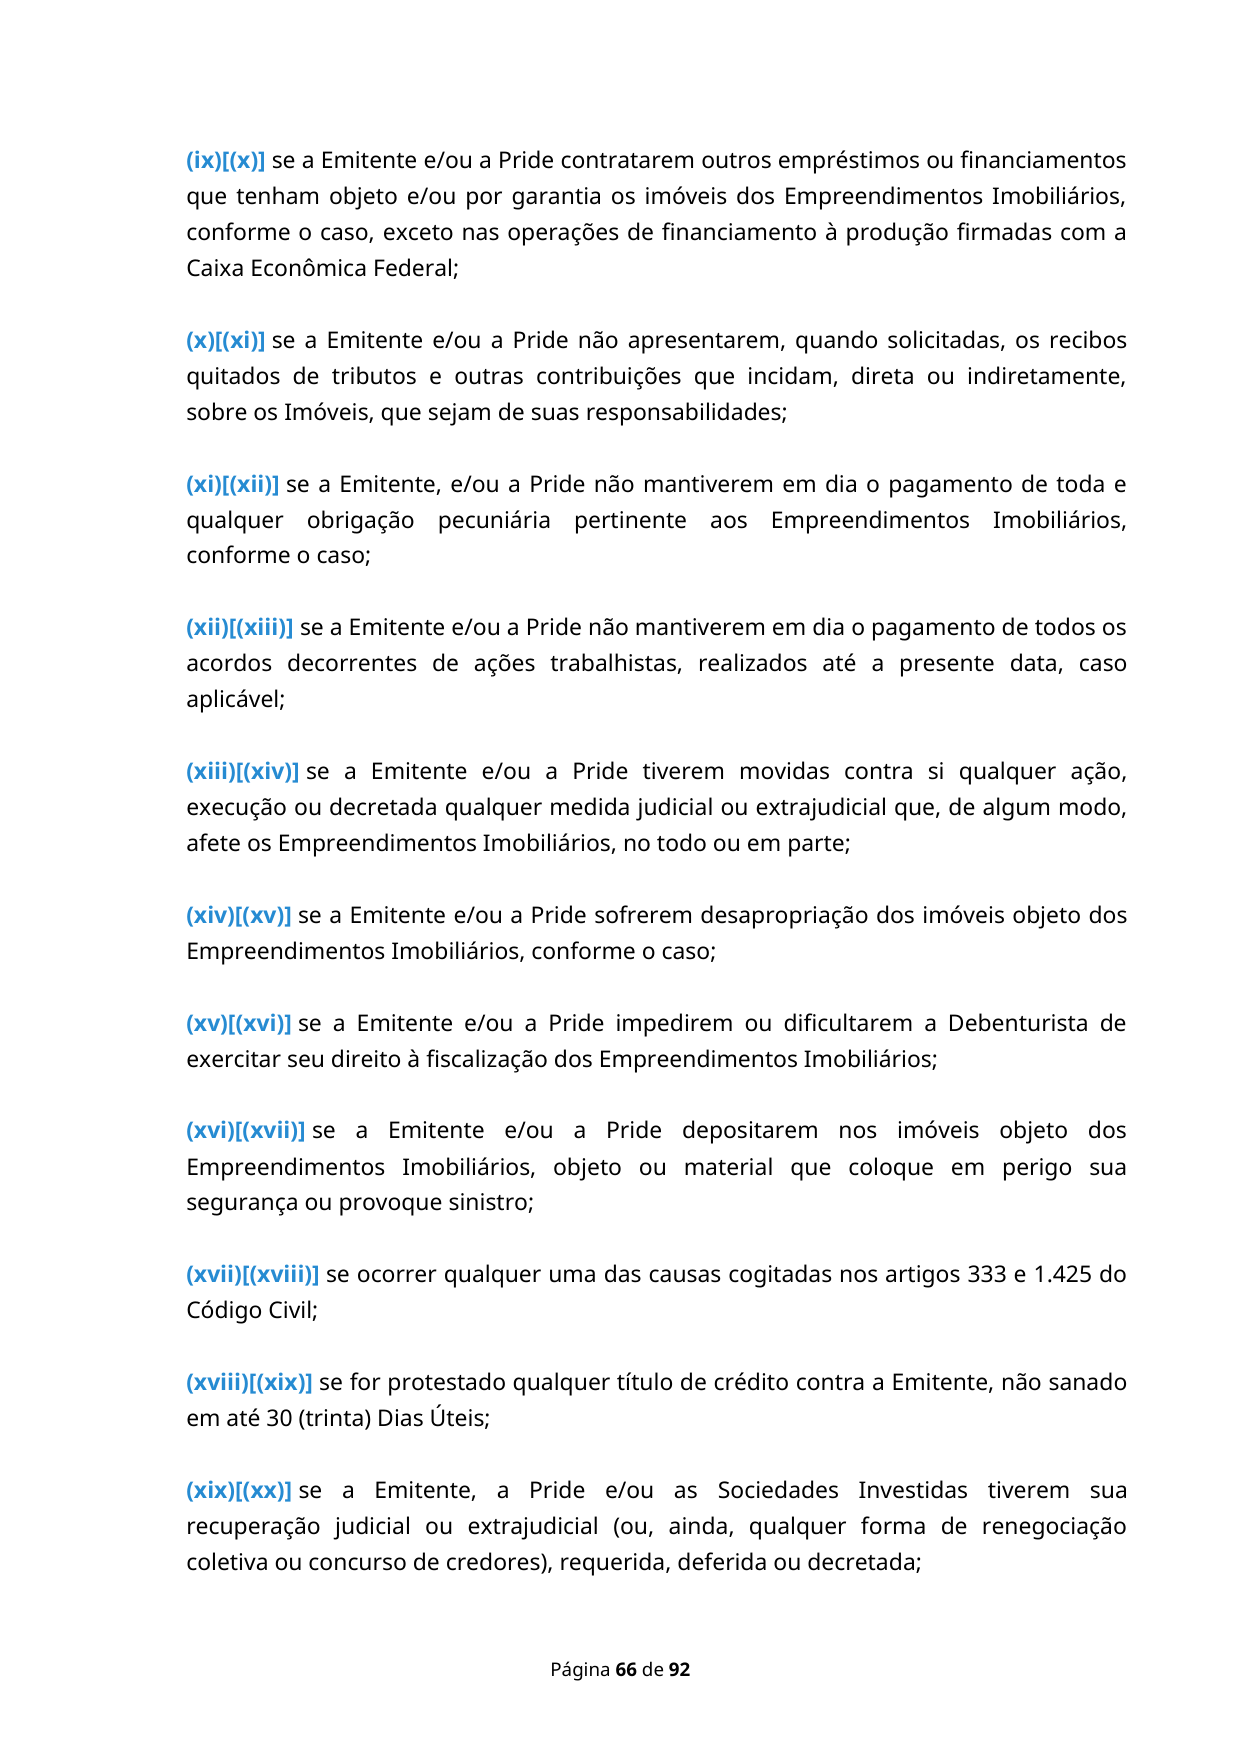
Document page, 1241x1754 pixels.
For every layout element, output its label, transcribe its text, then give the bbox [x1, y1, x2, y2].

list se a Emitente e/ou a Pride não apresentarem, quando solicitadas, os recibos quitados de tributos e outras contribuições que incidam, direta ou indiretamente, sobre os Imóveis, que sejam de suas responsabilidades; [186, 324, 1128, 427]
list se a Emitente e/ou a Pride tiverem movidas contra si qualquer ação, execução ou decretada qualquer medida judicial ou extrajudicial que, de algum modo, afete os Empreendimentos Imobiliários, no todo ou em parte; [186, 755, 1128, 858]
list se a Emitente, e/ou a Pride não mantiverem em dia o pagamento de toda e qualquer obrigação pecuniária pertinente aos Empreendimentos Imobiliários, conforme o caso; [186, 468, 1128, 571]
list se a Emitente, a Pride e/ou as Sociedades Investidas tiverem sua recuperação judicial ou extrajudicial (ou, ainda, qualquer forma de renegociação coletiva ou concurso de credores), requerida, deferida ou decretada; [186, 1474, 1128, 1577]
list se a Emitente e/ou a Pride contratarem outros empréstimos ou financiamentos que tenham objeto e/ou por garantia os imóveis dos Empreendimentos Imobiliários, conforme o caso, exceto nas operações de financiamento à produção firmadas com a Caixa Econômica Federal; [186, 144, 1128, 283]
list se for protestado qualquer título de crédito contra a Emitente, não sanado em até 30 (trinta) Dias Úteis; [186, 1366, 1128, 1433]
list se a Emitente e/ou a Pride não mantiverem em dia o pagamento de todos os acordos decorrentes de ações trabalhistas, realizados até a presente data, caso aplicável; [186, 611, 1128, 714]
list se a Emitente e/ou a Pride sofrerem desapropriação dos imóveis objeto dos Empreendimentos Imobiliários, conforme o caso; [186, 899, 1128, 966]
list se ocorrer qualquer uma das causas cogitadas nos artigos 333 e 1.425 do Código Civil; [186, 1258, 1128, 1325]
list se a Emitente e/ou a Pride impedirem ou dificultarem a Debenturista de exercitar seu direito à fiscalização dos Empreendimentos Imobiliários; [186, 1007, 1128, 1074]
list se a Emitente e/ou a Pride depositarem nos imóveis objeto dos Empreendimentos Imobiliários, objeto ou material que coloque em perigo sua segurança ou provoque sinistro; [186, 1114, 1128, 1218]
